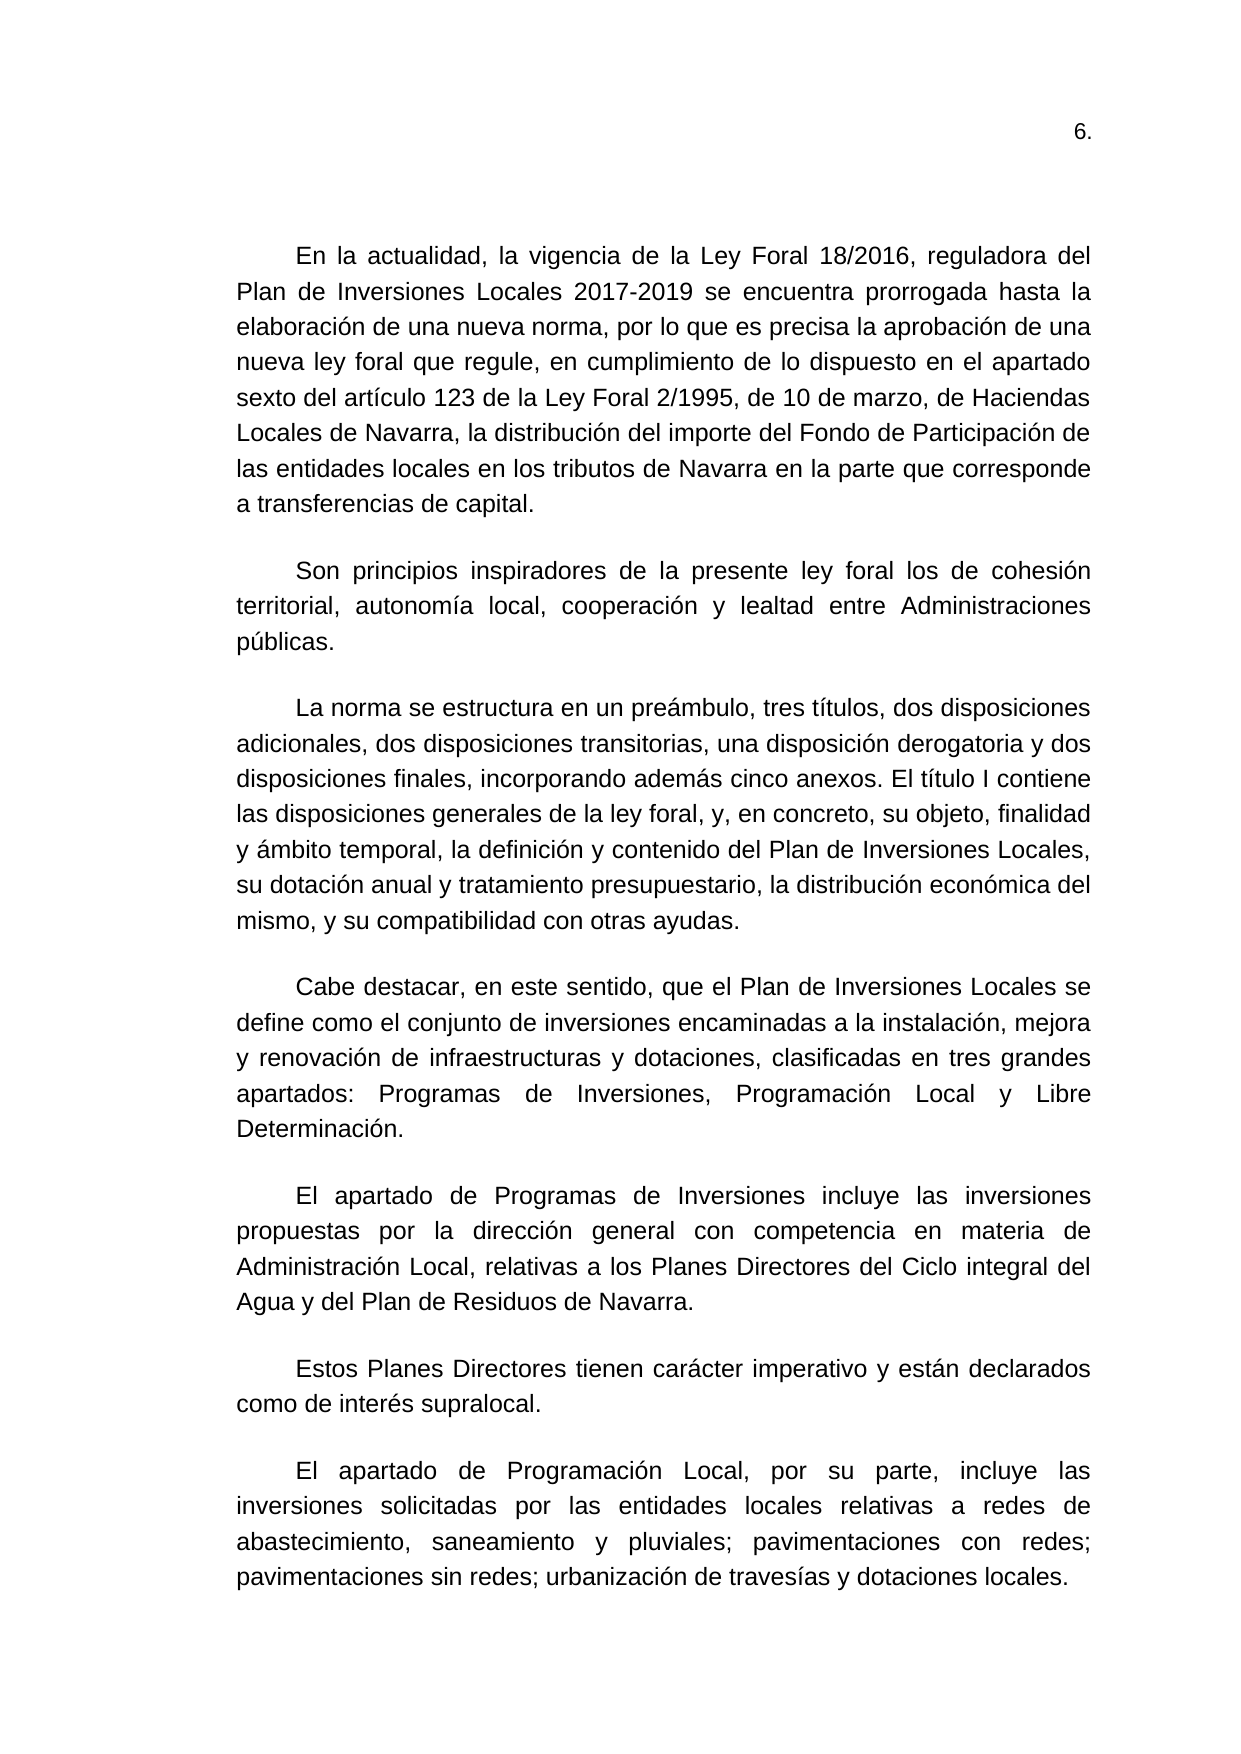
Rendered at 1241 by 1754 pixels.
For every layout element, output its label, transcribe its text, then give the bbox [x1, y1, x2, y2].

text Son principios inspiradores de la presente ley foral los de cohesión territorial, autonomía local, cooperación y lealtad entre Administraciones públicas. [236, 551, 1092, 657]
text La norma se estructura en un preámbulo, tres títulos, dos disposiciones adicionales, dos disposiciones transitorias, una disposición derogatoria y dos disposiciones finales, incorporando además cinco anexos. El título I contiene las disposiciones generales de la ley foral, y, en concreto, su objeto, finalidad y ámbito temporal, la definición y contenido del Plan de Inversiones Locales, su dotación anual y tratamiento presupuestario, la distribución económica del mismo, y su compatibilidad con otras ayudas. [236, 688, 1092, 936]
text El apartado de Programas de Inversiones incluye las inversiones propuestas por la dirección general con competencia en materia de Administración Local, relativas a los Planes Directores del Ciclo integral del Agua y del Plan de Residuos de Navarra. [236, 1176, 1092, 1317]
text En la actualidad, la vigencia de la Ley Foral 18/2016, reguladora del Plan de Inversiones Locales 2017-2019 se encuentra prorrogada hasta la elaboración de una nueva norma, por lo que es precisa la aprobación de una nueva ley foral que regule, en cumplimiento de lo dispuesto en el apartado sexto del artículo 123 de la Ley Foral 2/1995, de 10 de marzo, de Haciendas Locales de Navarra, la distribución del importe del Fondo de Participación de las entidades locales en los tributos de Navarra en la parte que corresponde a transferencias de capital. [236, 236, 1092, 519]
text Cabe destacar, en este sentido, que el Plan de Inversiones Locales se define como el conjunto de inversiones encaminadas a la instalación, mejora y renovación de infraestructuras y dotaciones, clasificadas en tres grandes apartados: Programas de Inversiones, Programación Local y Libre Determinación. [236, 967, 1092, 1144]
text Estos Planes Directores tienen carácter imperativo y están declarados como de interés supralocal. [236, 1349, 1092, 1419]
text El apartado de Programación Local, por su parte, incluye las inversiones solicitadas por las entidades locales relativas a redes de abastecimiento, saneamiento y pluviales; pavimentaciones con redes; pavimentaciones sin redes; urbanización de travesías y dotaciones locales. [236, 1451, 1092, 1592]
